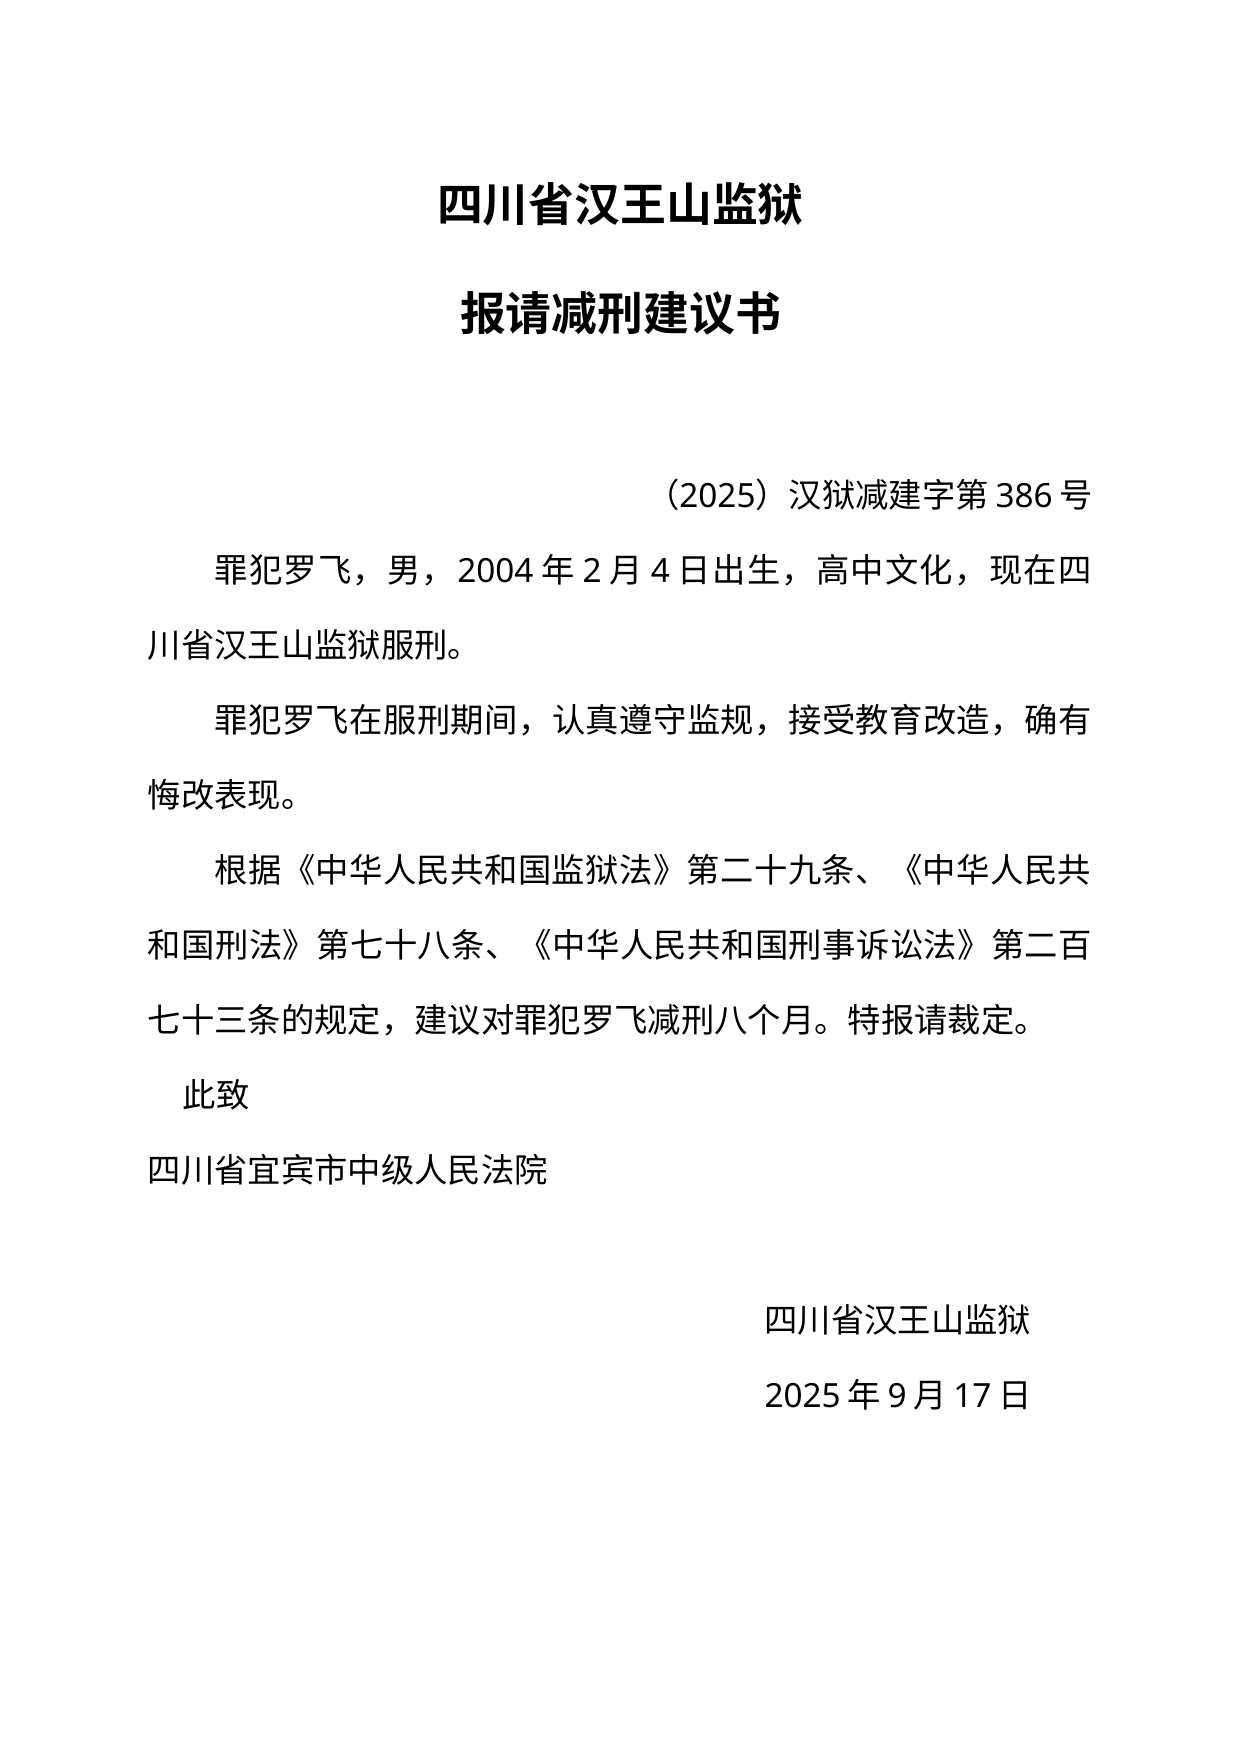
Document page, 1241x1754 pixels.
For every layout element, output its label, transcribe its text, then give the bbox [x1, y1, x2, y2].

text 四川省汉王山监狱 [148, 164, 1092, 239]
text 根据《中华人民共和国监狱法》第二十九条、《中华人民共和国刑法》第七十八条、《中华人民共和国刑事诉讼法》第二百七十三条的规定，建议对罪犯罗飞减刑八个月。特报请裁定。 [148, 831, 1092, 1056]
text （2025）汉狱减建字第386号 [148, 456, 1092, 531]
text 四川省宜宾市中级人民法院 [148, 1131, 1092, 1206]
text 罪犯罗飞在服刑期间，认真遵守监规，接受教育改造，确有悔改表现。 [148, 681, 1092, 831]
text 罪犯罗飞，男，2004年2月4日出生，高中文化，现在四川省汉王山监狱服刑。 [148, 531, 1092, 681]
text 四川省汉王山监狱 [148, 1281, 1092, 1356]
text 报请减刑建议书 [148, 273, 1092, 348]
text 此致 [148, 1056, 1092, 1131]
text 2025年9月17日 [148, 1356, 1092, 1431]
